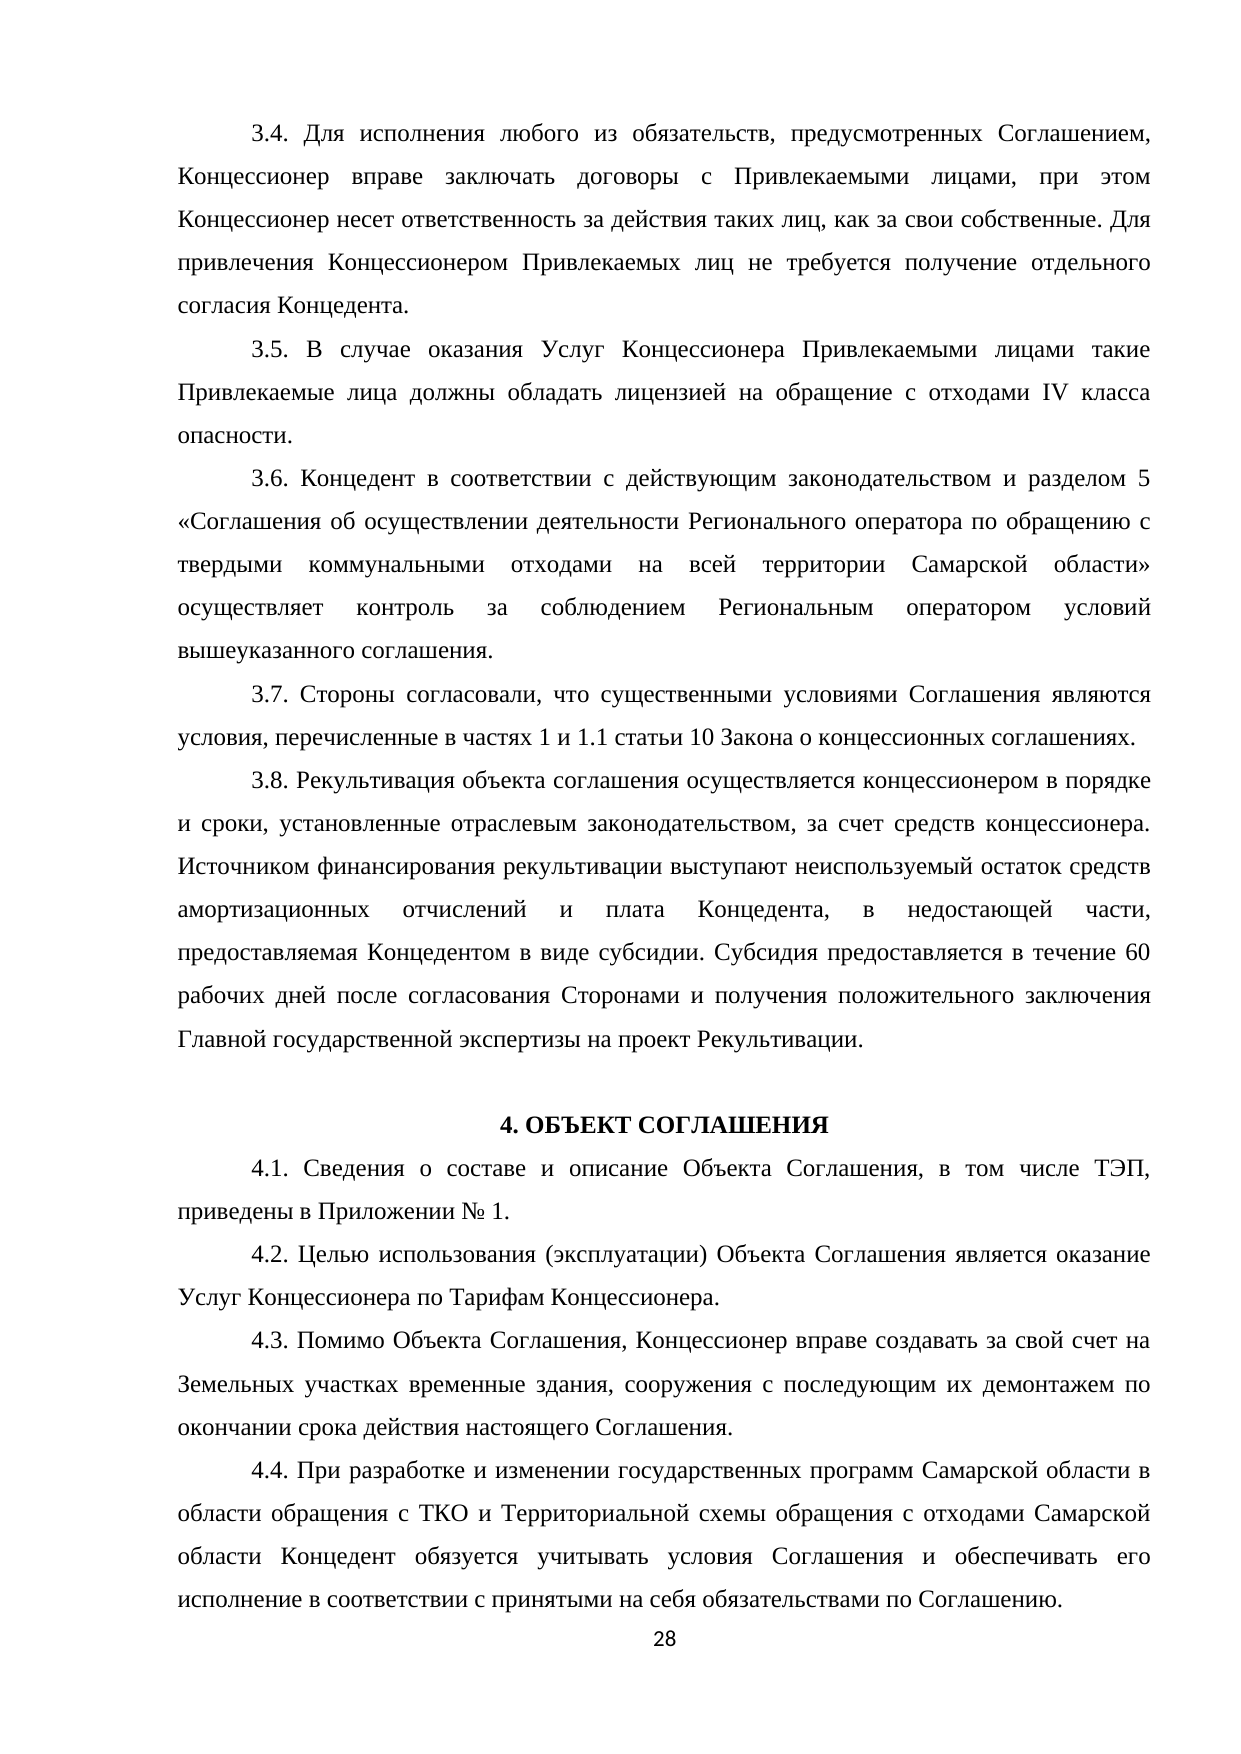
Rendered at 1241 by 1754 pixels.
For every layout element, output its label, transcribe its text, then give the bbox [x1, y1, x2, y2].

text 4.4. При разработке и изменении государственных программ Самарской области в области обращения с ТКО и Территориальной схемы обращения с отходами Самарской области Концедент обязуется учитывать условия Соглашения и обеспечивать его исполнение в соответствии с принятыми на себя обязательствами по Соглашению. [177, 1455, 1152, 1613]
text 4.1. Сведения о составе и описание Объекта Соглашения, в том числе ТЭП, приведены в Приложении № 1. [177, 1153, 1152, 1225]
text 3.4. Для исполнения любого из обязательств, предусмотренных Соглашением, Концессионер вправе заключать договоры с Привлекаемыми лицами, при этом Концессионер несет ответственность за действия таких лиц, как за свои собственные. Для привлечения Концессионером Привлекаемых лиц не требуется получение отдельного согласия Концедента. [177, 118, 1152, 319]
text 4.3. Помимо Объекта Соглашения, Концессионер вправе создавать за свой счет на Земельных участках временные здания, сооружения с последующим их демонтажем по окончании срока действия настоящего Соглашения. [177, 1326, 1152, 1441]
text 3.8. Рекультивация объекта соглашения осуществляется концессионером в порядке и сроки, установленные отраслевым законодательством, за счет средств концессионера. Источником финансирования рекультивации выступают неиспользуемый остаток средств амортизационных отчислений и плата Концедента, в недостающей части, предоставляемая Концедентом в виде субсидии. Субсидия предоставляется в течение 60 рабочих дней после согласования Сторонами и получения положительного заключения Главной государственной экспертизы на проект Рекультивации. [177, 765, 1152, 1052]
text 3.7. Стороны согласовали, что существенными условиями Соглашения являются условия, перечисленные в частях 1 и 1.1 статьи 10 Закона о концессионных соглашениях. [177, 679, 1152, 751]
text 3.6. Концедент в соответствии с действующим законодательством и разделом 5 «Соглашения об осуществлении деятельности Регионального оператора по обращению с твердыми коммунальными отходами на всей территории Самарской области» осуществляет контроль за соблюдением Региональным оператором условий вышеуказанного соглашения. [177, 463, 1152, 664]
text 4.2. Целью использования (эксплуатации) Объекта Соглашения является оказание Услуг Концессионера по Тарифам Концессионера. [177, 1239, 1152, 1311]
text 3.5. В случае оказания Услуг Концессионера Привлекаемыми лицами такие Привлекаемые лица должны обладать лицензией на обращение с отходами IV класса опасности. [177, 334, 1152, 449]
text 4. ОБЪЕКТ СОГЛАШЕНИЯ [177, 1110, 1152, 1139]
